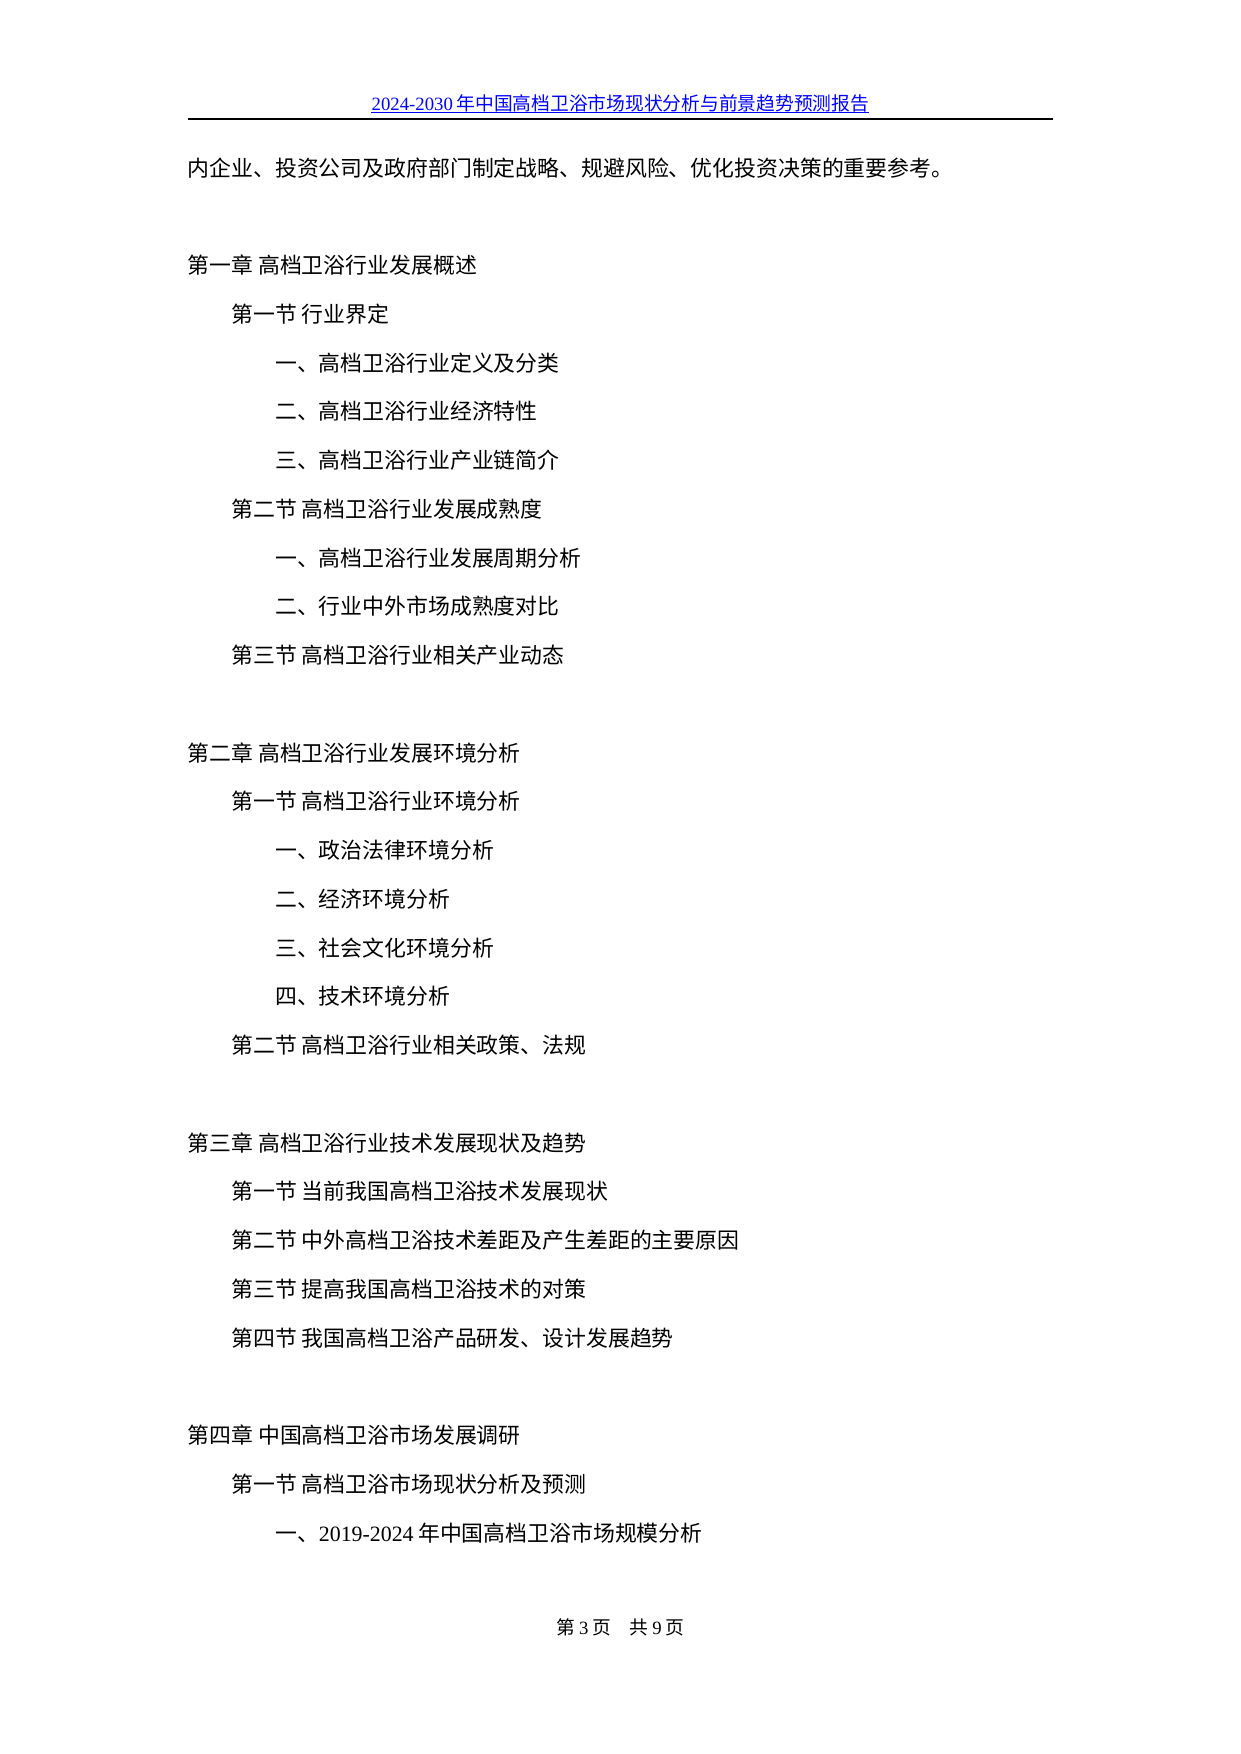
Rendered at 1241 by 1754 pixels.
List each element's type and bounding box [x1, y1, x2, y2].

text [187, 150, 1053, 1548]
